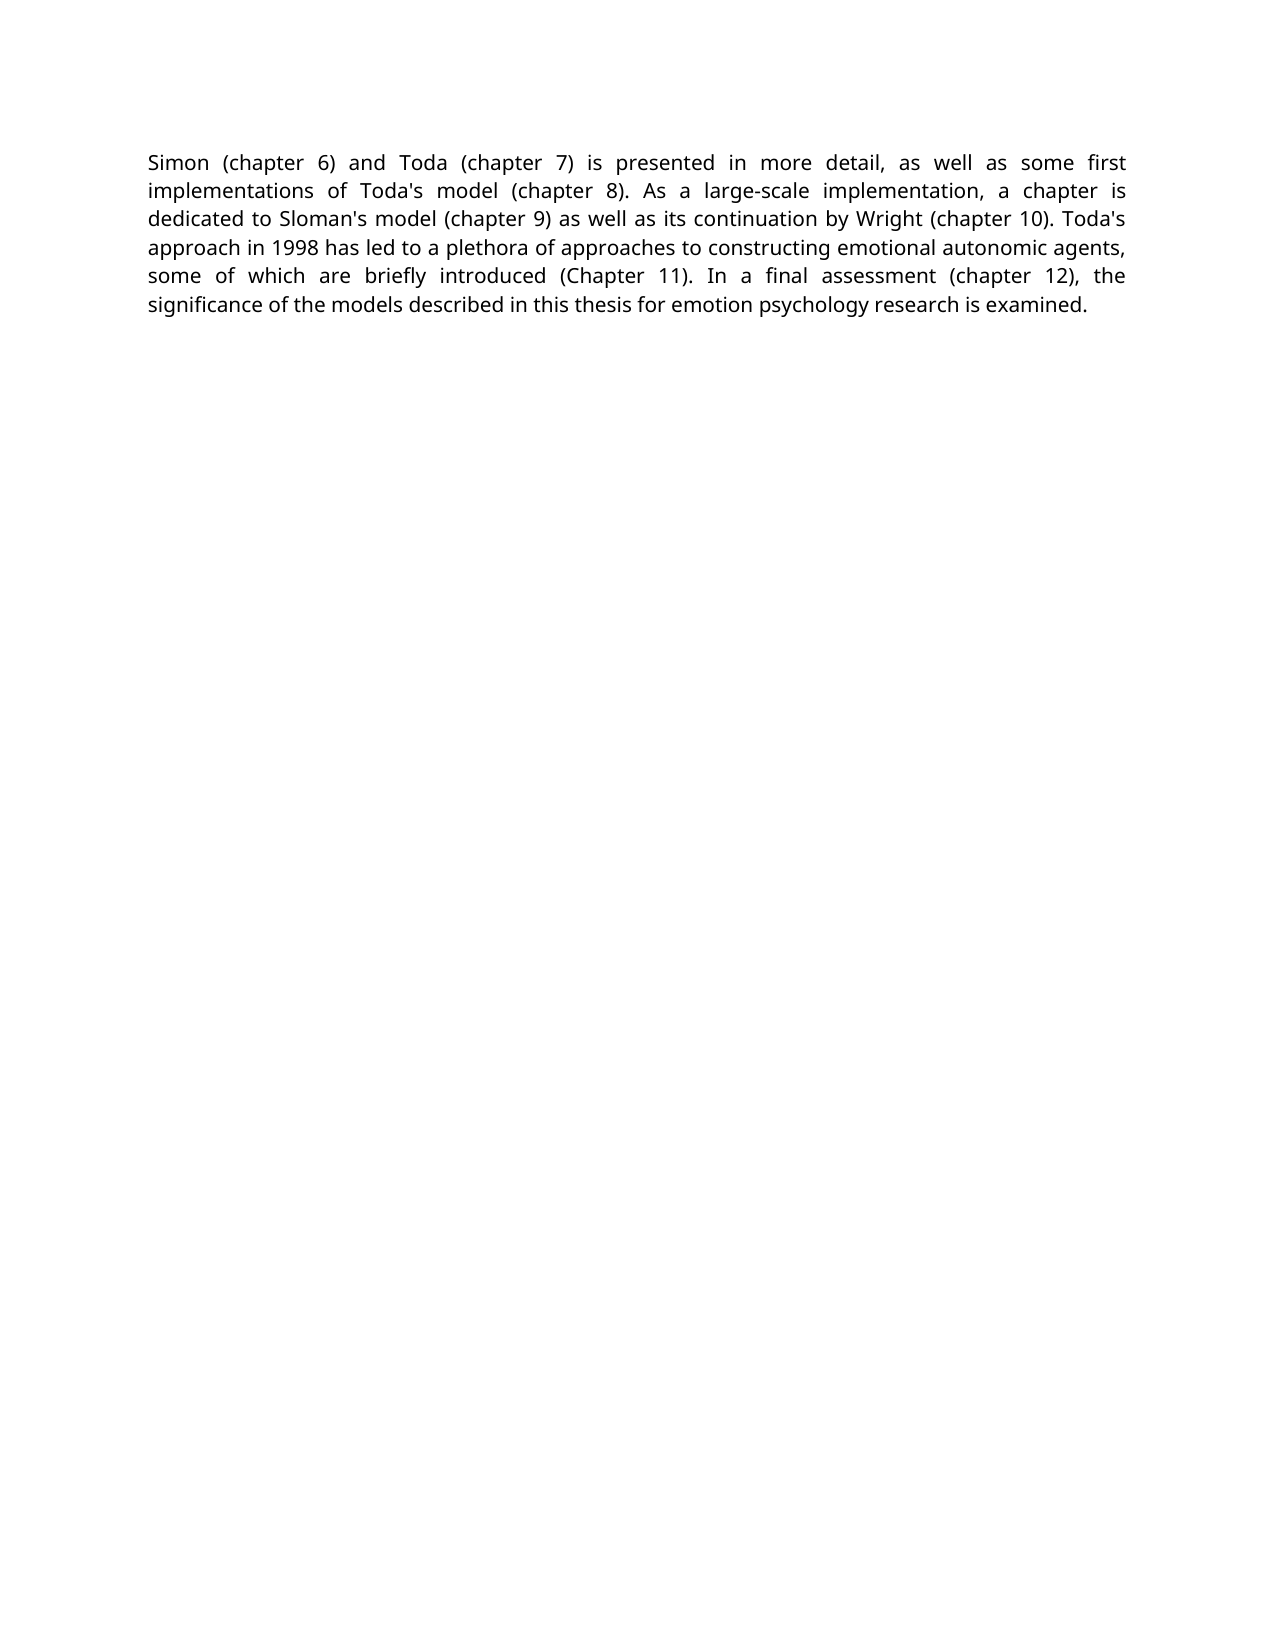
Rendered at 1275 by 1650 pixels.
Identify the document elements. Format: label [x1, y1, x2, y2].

text [148, 148, 1127, 318]
